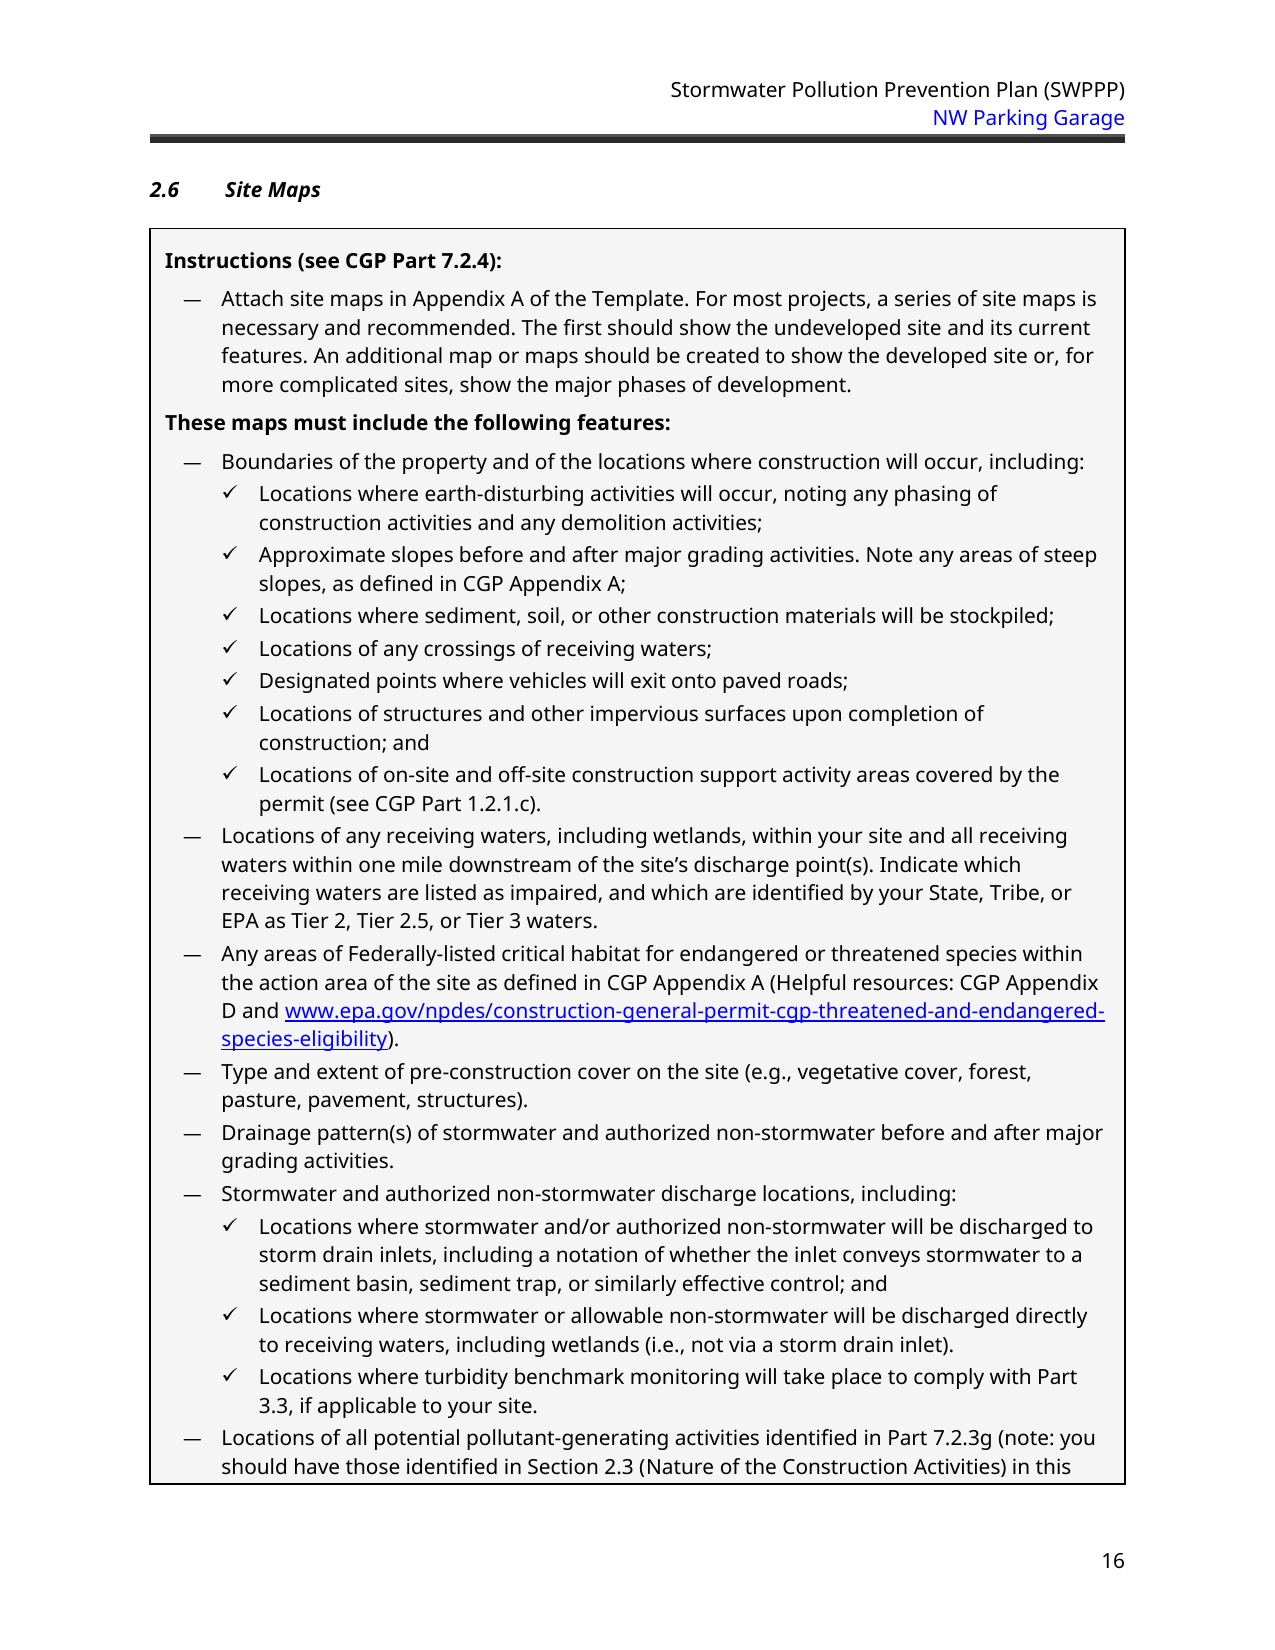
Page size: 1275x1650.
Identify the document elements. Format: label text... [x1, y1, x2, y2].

subtitle 2.6 Site Maps [150, 175, 1125, 204]
